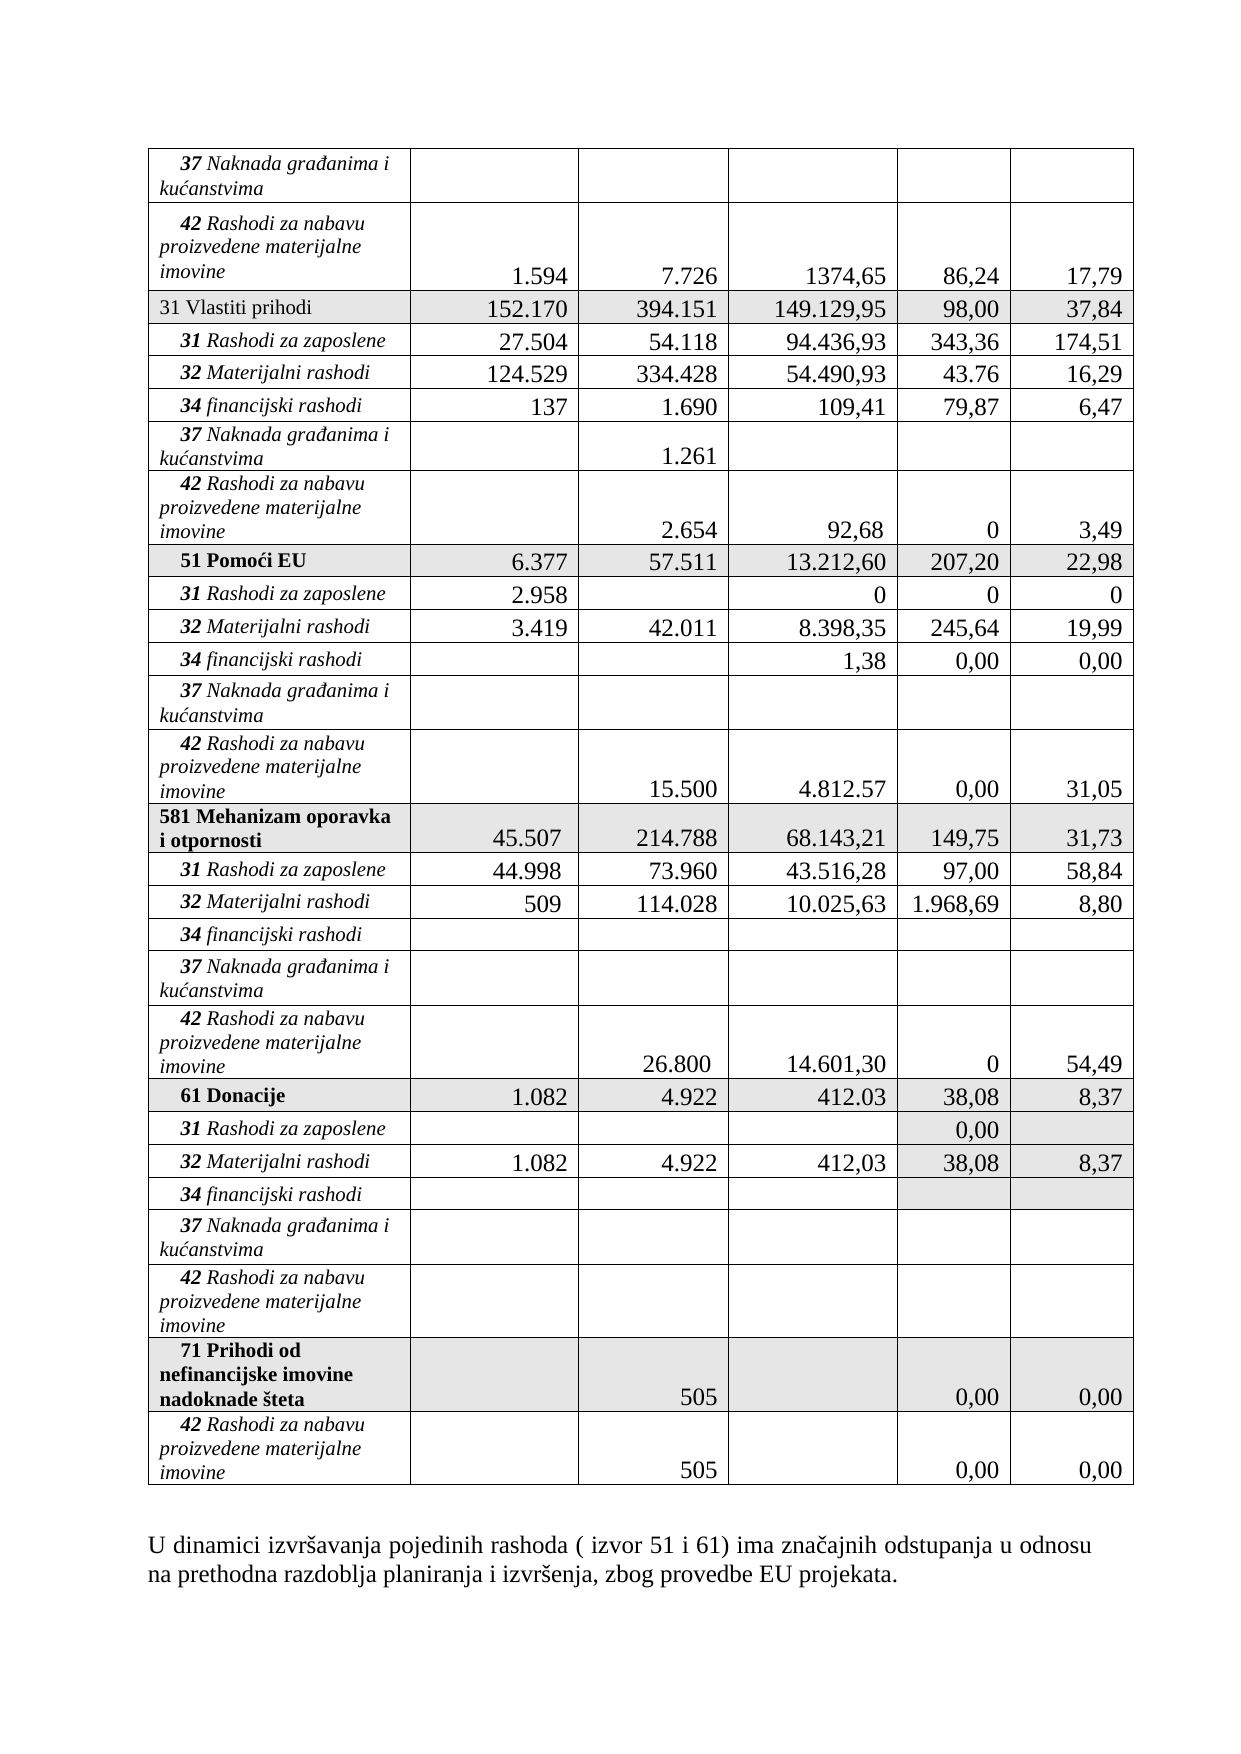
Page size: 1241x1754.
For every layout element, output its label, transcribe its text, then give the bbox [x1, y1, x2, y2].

table_cell 124.529 [411, 356, 578, 388]
table_cell 1.594 [411, 203, 578, 290]
table_cell [411, 1210, 578, 1264]
table_cell 1374,65 [729, 203, 897, 290]
table_cell 57.511 [579, 545, 728, 576]
table_cell 37 Naknada građanima i kućanstvima [149, 1210, 410, 1264]
table_cell [1011, 1210, 1133, 1264]
table_cell 58,84 [1011, 853, 1133, 884]
table_cell [411, 676, 578, 729]
table_cell [411, 643, 578, 675]
table_cell [411, 1178, 578, 1209]
table_cell 334.428 [579, 356, 728, 388]
table_cell 71 Prihodi od nefinancijske imovine nadoknade šteta [149, 1338, 410, 1411]
table_cell [579, 951, 728, 1005]
table_cell 31 Rashodi za zaposlene [149, 324, 410, 355]
table_cell 42 Rashodi za nabavu proizvedene materijalne imovine [149, 471, 410, 543]
table_cell 44.998 [411, 853, 578, 884]
table_cell 8,80 [1011, 886, 1133, 917]
table_cell 1.968,69 [898, 886, 1010, 917]
table_cell 3.419 [411, 610, 578, 642]
table_cell 0 [898, 1006, 1010, 1078]
table_cell 15.500 [579, 730, 728, 803]
table_cell [729, 676, 897, 729]
table_cell 505 [579, 1338, 728, 1411]
table_cell 7.726 [579, 203, 728, 290]
table_cell 109,41 [729, 389, 897, 421]
table_cell 32 Materijalni rashodi [149, 610, 410, 642]
table_cell 34 financijski rashodi [149, 1178, 410, 1209]
table_cell 54.490,93 [729, 356, 897, 388]
table_cell 42.011 [579, 610, 728, 642]
table_cell 6,47 [1011, 389, 1133, 421]
table_cell [898, 676, 1010, 729]
table_cell [579, 676, 728, 729]
table_cell 4.812.57 [729, 730, 897, 803]
table_cell [729, 1412, 897, 1484]
table_cell [898, 1265, 1010, 1337]
table_cell [579, 1210, 728, 1264]
table_cell 43.76 [898, 356, 1010, 388]
table_cell [898, 951, 1010, 1005]
table_cell 1.082 [411, 1145, 578, 1177]
table_cell [729, 1338, 897, 1411]
text U dinamici izvršavanja pojedinih rashoda ( izvor 51 i 61) ima značajnih odstupanja u odnosu na prethodna razdoblja planiranja i izvršenja, zbog provedbe EU projekata. [148, 1530, 1093, 1588]
table_cell 37 Naknada građanima i kućanstvima [149, 951, 410, 1005]
table_cell 37,84 [1011, 291, 1133, 323]
table_cell 343,36 [898, 324, 1010, 355]
table_cell 0,00 [898, 1412, 1010, 1484]
table_cell 1.261 [579, 422, 728, 470]
table_cell 61 Donacije [149, 1079, 410, 1111]
table_cell 505 [579, 1412, 728, 1484]
table_cell 1.690 [579, 389, 728, 421]
table_cell [1011, 676, 1133, 729]
table_cell 92,68 [729, 471, 897, 543]
table_cell 38,08 [898, 1145, 1010, 1177]
table_cell [729, 149, 897, 202]
table_cell [729, 951, 897, 1005]
table_cell [1011, 422, 1133, 470]
table_cell [1011, 951, 1133, 1005]
table_cell [729, 1178, 897, 1209]
table_cell 2.654 [579, 471, 728, 543]
table_cell 0 [898, 471, 1010, 543]
table_cell 3,49 [1011, 471, 1133, 543]
table_cell 152.170 [411, 291, 578, 323]
table_cell [1011, 919, 1133, 950]
table_cell 2.958 [411, 577, 578, 609]
table_cell 19,99 [1011, 610, 1133, 642]
table_cell [729, 422, 897, 470]
table_cell [411, 1112, 578, 1144]
table_cell 214.788 [579, 804, 728, 852]
table_cell 42 Rashodi za nabavu proizvedene materijalne imovine [149, 1265, 410, 1337]
table_cell [411, 1338, 578, 1411]
table_cell 31,05 [1011, 730, 1133, 803]
table_cell 0,00 [898, 730, 1010, 803]
table_cell [579, 643, 728, 675]
table_cell 14.601,30 [729, 1006, 897, 1078]
table_cell 8,37 [1011, 1145, 1133, 1177]
table_cell 412.03 [729, 1079, 897, 1111]
table_cell [411, 149, 578, 202]
table_cell 42 Rashodi za nabavu proizvedene materijalne imovine [149, 730, 410, 803]
table_cell 42 Rashodi za nabavu proizvedene materijalne imovine [149, 1006, 410, 1078]
table_cell 4.922 [579, 1145, 728, 1177]
table_cell [729, 919, 897, 950]
table_cell 51 Pomoći EU [149, 545, 410, 576]
table_cell 37 Naknada građanima i kućanstvima [149, 149, 410, 202]
table_cell 31 Rashodi za zaposlene [149, 1112, 410, 1144]
table_cell 207,20 [898, 545, 1010, 576]
table_cell 10.025,63 [729, 886, 897, 917]
table_cell 1,38 [729, 643, 897, 675]
table_cell 42 Rashodi za nabavu proizvedene materijalne imovine [149, 203, 410, 290]
table_cell 13.212,60 [729, 545, 897, 576]
table_cell 79,87 [898, 389, 1010, 421]
table_cell 8.398,35 [729, 610, 897, 642]
table_cell 0,00 [898, 1112, 1010, 1144]
table_cell [898, 422, 1010, 470]
table_cell 509 [411, 886, 578, 917]
table_cell 68.143,21 [729, 804, 897, 852]
table_cell 31,73 [1011, 804, 1133, 852]
table_cell 149.129,95 [729, 291, 897, 323]
table_cell 1.082 [411, 1079, 578, 1111]
table_cell 8,37 [1011, 1079, 1133, 1111]
table_cell [898, 149, 1010, 202]
table_cell 94.436,93 [729, 324, 897, 355]
table_cell 412,03 [729, 1145, 897, 1177]
table_cell 73.960 [579, 853, 728, 884]
table_cell 38,08 [898, 1079, 1010, 1111]
table_cell 22,98 [1011, 545, 1133, 576]
table_cell 34 financijski rashodi [149, 643, 410, 675]
table_cell 174,51 [1011, 324, 1133, 355]
table_cell 54,49 [1011, 1006, 1133, 1078]
table_cell 34 financijski rashodi [149, 389, 410, 421]
table_cell 31 Vlastiti prihodi [149, 291, 410, 323]
table_cell [1011, 1265, 1133, 1337]
table_cell [411, 1265, 578, 1337]
table_cell 86,24 [898, 203, 1010, 290]
table_cell [729, 1265, 897, 1337]
table_cell 17,79 [1011, 203, 1133, 290]
table_cell 4.922 [579, 1079, 728, 1111]
table_cell [729, 1112, 897, 1144]
table_cell 16,29 [1011, 356, 1133, 388]
table_cell 0,00 [1011, 1338, 1133, 1411]
table_cell 581 Mehanizam oporavka i otpornosti [149, 804, 410, 852]
table_cell 31 Rashodi za zaposlene [149, 853, 410, 884]
table_cell 37 Naknada građanima i kućanstvima [149, 676, 410, 729]
table_cell 245,64 [898, 610, 1010, 642]
table_cell [1011, 1178, 1133, 1209]
table_cell [1011, 149, 1133, 202]
table_cell 98,00 [898, 291, 1010, 323]
table_cell 0,00 [898, 1338, 1010, 1411]
table_cell [579, 577, 728, 609]
table_cell 0,00 [1011, 1412, 1133, 1484]
table_cell 31 Rashodi za zaposlene [149, 577, 410, 609]
table_cell 37 Naknada građanima i kućanstvima [149, 422, 410, 470]
table_cell 137 [411, 389, 578, 421]
table_cell 45.507 [411, 804, 578, 852]
table_cell [411, 730, 578, 803]
table_cell 394.151 [579, 291, 728, 323]
table_cell [411, 1006, 578, 1078]
table_cell [411, 471, 578, 543]
table_cell [898, 1178, 1010, 1209]
table_cell [411, 1412, 578, 1484]
table_cell 0,00 [1011, 643, 1133, 675]
table_cell 32 Materijalni rashodi [149, 886, 410, 917]
table_cell [898, 1210, 1010, 1264]
table_cell 32 Materijalni rashodi [149, 1145, 410, 1177]
table_cell 149,75 [898, 804, 1010, 852]
table_cell 32 Materijalni rashodi [149, 356, 410, 388]
table_cell 0 [1011, 577, 1133, 609]
table_cell 6.377 [411, 545, 578, 576]
table_cell [1011, 1112, 1133, 1144]
table_cell 43.516,28 [729, 853, 897, 884]
table_cell 114.028 [579, 886, 728, 917]
table_cell [579, 1178, 728, 1209]
table_cell [579, 1265, 728, 1337]
table_cell 0 [729, 577, 897, 609]
table_cell 42 Rashodi za nabavu proizvedene materijalne imovine [149, 1412, 410, 1484]
table_cell 34 financijski rashodi [149, 919, 410, 950]
table_cell 0,00 [898, 643, 1010, 675]
table_cell [411, 422, 578, 470]
table_cell [579, 1112, 728, 1144]
table_cell 27.504 [411, 324, 578, 355]
table_cell 54.118 [579, 324, 728, 355]
table_cell [411, 951, 578, 1005]
table_cell [729, 1210, 897, 1264]
table_cell [579, 149, 728, 202]
table_cell 97,00 [898, 853, 1010, 884]
table_cell 26.800 [579, 1006, 728, 1078]
table_cell [898, 919, 1010, 950]
table_cell 0 [898, 577, 1010, 609]
table_cell [579, 919, 728, 950]
table_cell [411, 919, 578, 950]
